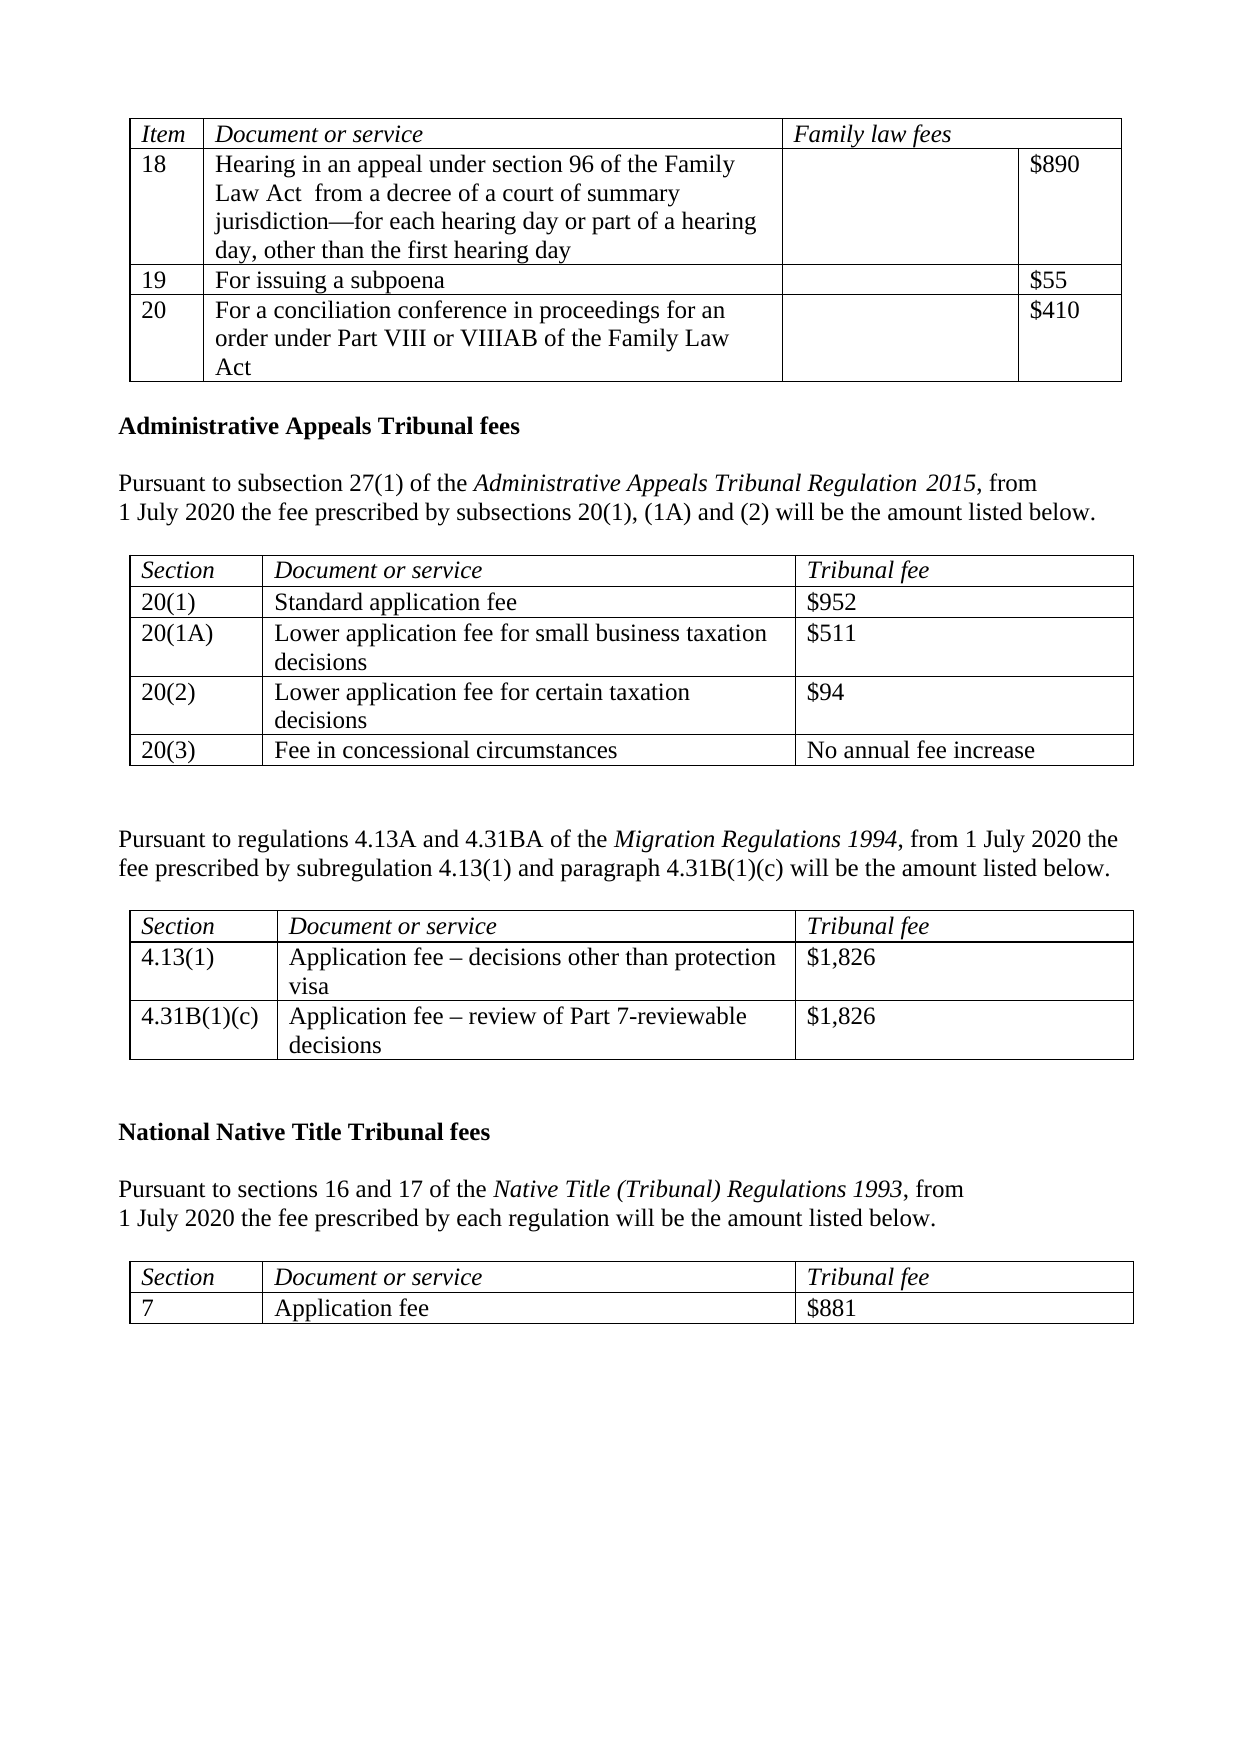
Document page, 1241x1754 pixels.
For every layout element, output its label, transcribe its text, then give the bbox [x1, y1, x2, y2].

table_cell Hearing in an appeal under section 96 of the Family Law Act from a decree of a court of summary jurisdiction—for each hearing day or part of a hearing day, other than the first hearing day [204, 149, 782, 264]
table_cell No annual fee increase [796, 735, 1133, 765]
table_header Document or service [204, 119, 782, 148]
table_header Item [131, 119, 203, 148]
table_cell [783, 295, 1018, 381]
table_cell 18 [131, 149, 203, 264]
table_cell Lower application fee for certain taxation decisions [263, 677, 795, 734]
table_cell $952 [796, 587, 1133, 617]
text Administrative Appeals Tribunal fees [118, 411, 1122, 439]
table_header Family law fees [783, 119, 1121, 148]
table_header Document or service [278, 911, 795, 941]
table_cell 4.31B(1)(c) [131, 1001, 277, 1058]
table_cell $410 [1019, 295, 1121, 381]
table_header Section [131, 1262, 262, 1292]
text Pursuant to sections 16 and 17 of the Native Title (Tribunal) Regulations 1993, from [118, 1174, 1122, 1203]
table_cell 20(3) [131, 735, 262, 765]
table_header Document or service [263, 1262, 795, 1292]
table_cell [783, 149, 1018, 264]
text Pursuant to regulations 4.13A and 4.31BA of the Migration Regulations 1994, from 1 July 2020 the fee prescribed by subregulation 4.13(1) and paragraph 4.31B(1)(c) will be the amount listed below. [118, 824, 1122, 881]
table_header Section [131, 556, 262, 586]
table_cell $94 [796, 677, 1133, 734]
table_cell Standard application fee [263, 587, 795, 617]
table_cell 20 [131, 295, 203, 381]
table_cell $511 [796, 618, 1133, 676]
table_cell 19 [131, 265, 203, 294]
text Pursuant to subsection 27(1) of the Administrative Appeals Tribunal Regulation 2015, from 1 July 2020 the fee prescribed by subsections 20(1), (1A) and (2) will be the amount listed below. [118, 468, 1122, 526]
text National Native Title Tribunal fees [118, 1117, 1122, 1146]
table_header Tribunal fee [796, 1262, 1133, 1292]
table_header Document or service [263, 556, 795, 586]
table_header Tribunal fee [796, 556, 1133, 586]
table_cell 20(2) [131, 677, 262, 734]
table_cell Application fee – review of Part 7-reviewable decisions [278, 1001, 795, 1058]
table_cell Application fee [263, 1293, 795, 1323]
table_cell 4.13(1) [131, 943, 277, 1000]
table_cell For a conciliation conference in proceedings for an order under Part VIII or VIIIAB of the Family Law Act [204, 295, 782, 381]
table_cell For issuing a subpoena [204, 265, 782, 294]
table_cell $1,826 [796, 943, 1133, 1000]
table_header Tribunal fee [796, 911, 1133, 941]
table_header Section [131, 911, 277, 941]
text 1 July 2020 the fee prescribed by each regulation will be the amount listed below. [118, 1203, 1122, 1232]
table_cell 20(1) [131, 587, 262, 617]
table_cell $881 [796, 1293, 1133, 1323]
table_cell 20(1A) [131, 618, 262, 676]
table_cell 7 [131, 1293, 262, 1323]
table_cell $890 [1019, 149, 1121, 264]
table_cell Lower application fee for small business taxation decisions [263, 618, 795, 676]
table_cell $55 [1019, 265, 1121, 294]
table_cell [783, 265, 1018, 294]
table_cell Fee in concessional circumstances [263, 735, 795, 765]
table_cell Application fee – decisions other than protection visa [278, 943, 795, 1000]
table_cell $1,826 [796, 1001, 1133, 1058]
